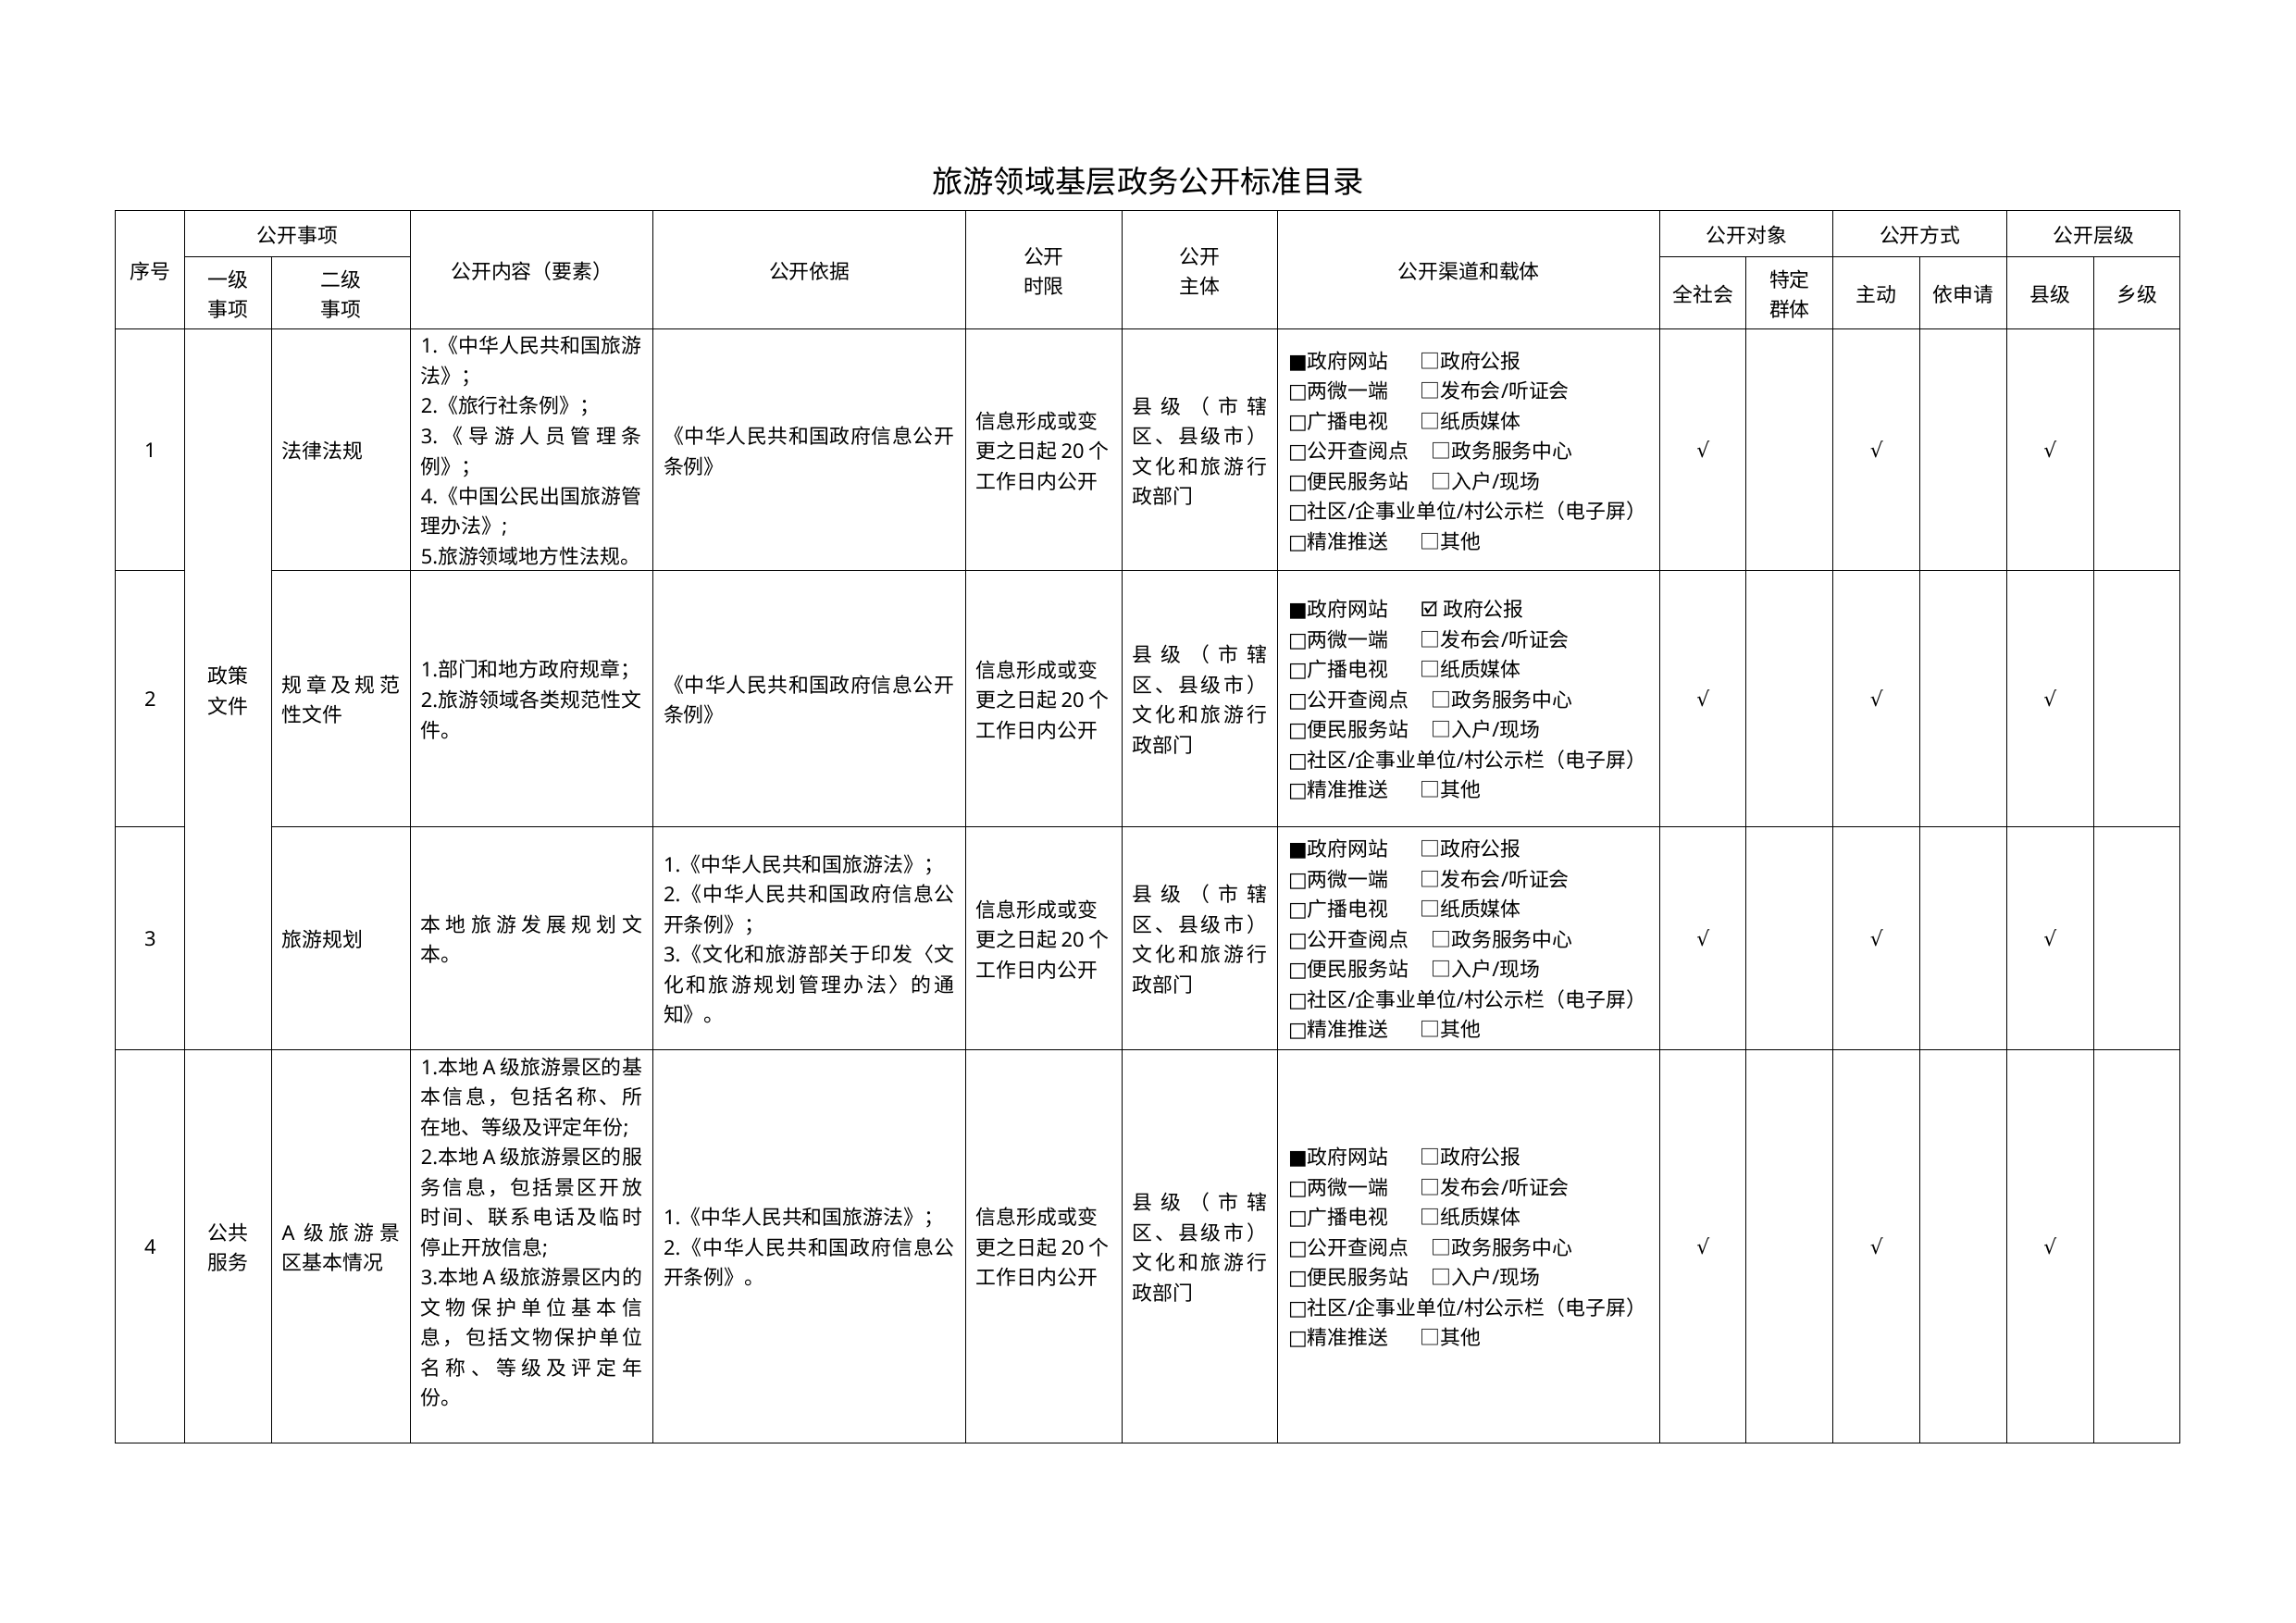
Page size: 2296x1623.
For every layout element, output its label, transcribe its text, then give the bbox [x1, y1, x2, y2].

table_cell 《中华人民共和国政府信息公开条例》 [653, 329, 965, 570]
table_cell 县级 [2007, 257, 2093, 328]
table_cell [2094, 571, 2179, 826]
table_header 公开方式 [1833, 211, 2006, 256]
table_cell 全社会 [1660, 257, 1745, 328]
table_header 公开 主体 [1123, 211, 1277, 328]
table_cell √ [1660, 827, 1745, 1049]
table_cell √ [1833, 329, 1919, 570]
table_header 公开事项 [185, 211, 410, 256]
table_cell 1.本地A级旅游景区的基本信息，包括名称、所在地、等级及评定年份; 2.本地A级旅游景区的服务信息，包括景区开放时间、联系电话及临时停止开放信息; 3.本地A级旅游景区内的文物保护单位基本信息，包括文物保护单位名称、等级及评定年份。 [411, 1050, 652, 1442]
table_cell [1920, 1050, 2006, 1442]
table_cell 1.《中华人民共和国旅游法》； 2.《旅行社条例》； 3.《导游人员管理条例》； 4.《中国公民出国旅游管理办法》; 5.旅游领域地方性法规。 [411, 329, 652, 570]
table_cell 旅游规划 [272, 827, 410, 1049]
table_cell 1.《中华人民共和国旅游法》； 2.《中华人民共和国政府信息公开条例》； 3.《文化和旅游部关于印发〈文化和旅游规划管理办法〉的通知》。 [653, 827, 965, 1049]
table_cell 信息形成或变更之日起20个工作日内公开 [966, 827, 1122, 1049]
table_cell [1920, 329, 2006, 570]
table_cell 主动 [1833, 257, 1919, 328]
table_header 序号 [116, 211, 184, 328]
table_header 公开 时限 [966, 211, 1122, 328]
table_cell 二级 事项 [272, 257, 410, 328]
table_cell 信息形成或变更之日起20个工作日内公开 [966, 1050, 1122, 1442]
table_cell [1746, 329, 1832, 570]
table_cell ■政府网站 □政府公报 □两微一端 □发布会/听证会 □广播电视 □纸质媒体 □公开查阅点 □政务服务中心 □便民服务站 □入户/现场 □社区/企事业单位/村公示栏（电子屏） □精准推送 □其他 [1278, 329, 1659, 570]
table_cell [1920, 827, 2006, 1049]
table_header 公开层级 [2007, 211, 2179, 256]
table_cell √ [1833, 827, 1919, 1049]
table_cell [2094, 827, 2179, 1049]
table_cell [1746, 571, 1832, 826]
table_cell √ [2007, 329, 2093, 570]
table_cell √ [2007, 1050, 2093, 1442]
table_cell 公共 服务 [185, 1050, 271, 1442]
table_cell 依申请 [1920, 257, 2006, 328]
table_cell [2094, 329, 2179, 570]
table_header 公开内容（要素） [411, 211, 652, 328]
table_cell 县级（市辖区、县级市）文化和旅游行政部门 [1123, 329, 1277, 570]
table_cell [1746, 1050, 1832, 1442]
table_header 公开对象 [1660, 211, 1832, 256]
table_cell 县级（市辖区、县级市）文化和旅游行政部门 [1123, 571, 1277, 826]
table_cell 本地旅游发展规划文本。 [411, 827, 652, 1049]
table_cell 1.部门和地方政府规章； 2.旅游领域各类规范性文件。 [411, 571, 652, 826]
table_cell 县级（市辖区、县级市）文化和旅游行政部门 [1123, 827, 1277, 1049]
table_cell √ [1660, 571, 1745, 826]
table_cell √ [1660, 1050, 1745, 1442]
table_cell √ [2007, 827, 2093, 1049]
table_header 公开渠道和载体 [1278, 211, 1659, 328]
table_cell 3 [116, 827, 184, 1049]
table_cell 2 [116, 571, 184, 826]
table_cell 《中华人民共和国政府信息公开条例》 [653, 571, 965, 826]
table_cell 信息形成或变更之日起20个工作日内公开 [966, 571, 1122, 826]
table_cell 政策 文件 [185, 329, 271, 1049]
table_header 公开依据 [653, 211, 965, 328]
table_cell √ [1660, 329, 1745, 570]
text 旅游领域基层政务公开标准目录 [104, 150, 2191, 210]
table_cell 规章及规范性文件 [272, 571, 410, 826]
table_cell 4 [116, 1050, 184, 1442]
table_cell 乡级 [2094, 257, 2179, 328]
table_cell √ [2007, 571, 2093, 826]
table_cell 特定 群体 [1746, 257, 1832, 328]
table_cell [1746, 827, 1832, 1049]
table_cell √ [1833, 571, 1919, 826]
table_cell √ [1833, 1050, 1919, 1442]
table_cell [1278, 1050, 1659, 1442]
table_cell 一级 事项 [185, 257, 271, 328]
table_cell 1 [116, 329, 184, 570]
table_cell 法律法规 [272, 329, 410, 570]
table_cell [1123, 1050, 1277, 1442]
table_cell [1920, 571, 2006, 826]
table_cell 1.《中华人民共和国旅游法》； 2.《中华人民共和国政府信息公开条例》。 [653, 1050, 965, 1442]
table_cell ■政府网站 政府公报 □两微一端 □发布会/听证会 □广播电视 □纸质媒体 □公开查阅点 □政务服务中心 □便民服务站 □入户/现场 □社区/企事业单位/村公示栏（电子屏） □精准推送 □其他 [1278, 571, 1659, 826]
table_cell A级旅游景区基本情况 [272, 1050, 410, 1442]
table_cell [2094, 1050, 2179, 1442]
table_cell 信息形成或变更之日起20个工作日内公开 [966, 329, 1122, 570]
table_cell ■政府网站 □政府公报 □两微一端 □发布会/听证会 □广播电视 □纸质媒体 □公开查阅点 □政务服务中心 □便民服务站 □入户/现场 □社区/企事业单位/村公示栏（电子屏） □精准推送 □其他 [1278, 827, 1659, 1049]
